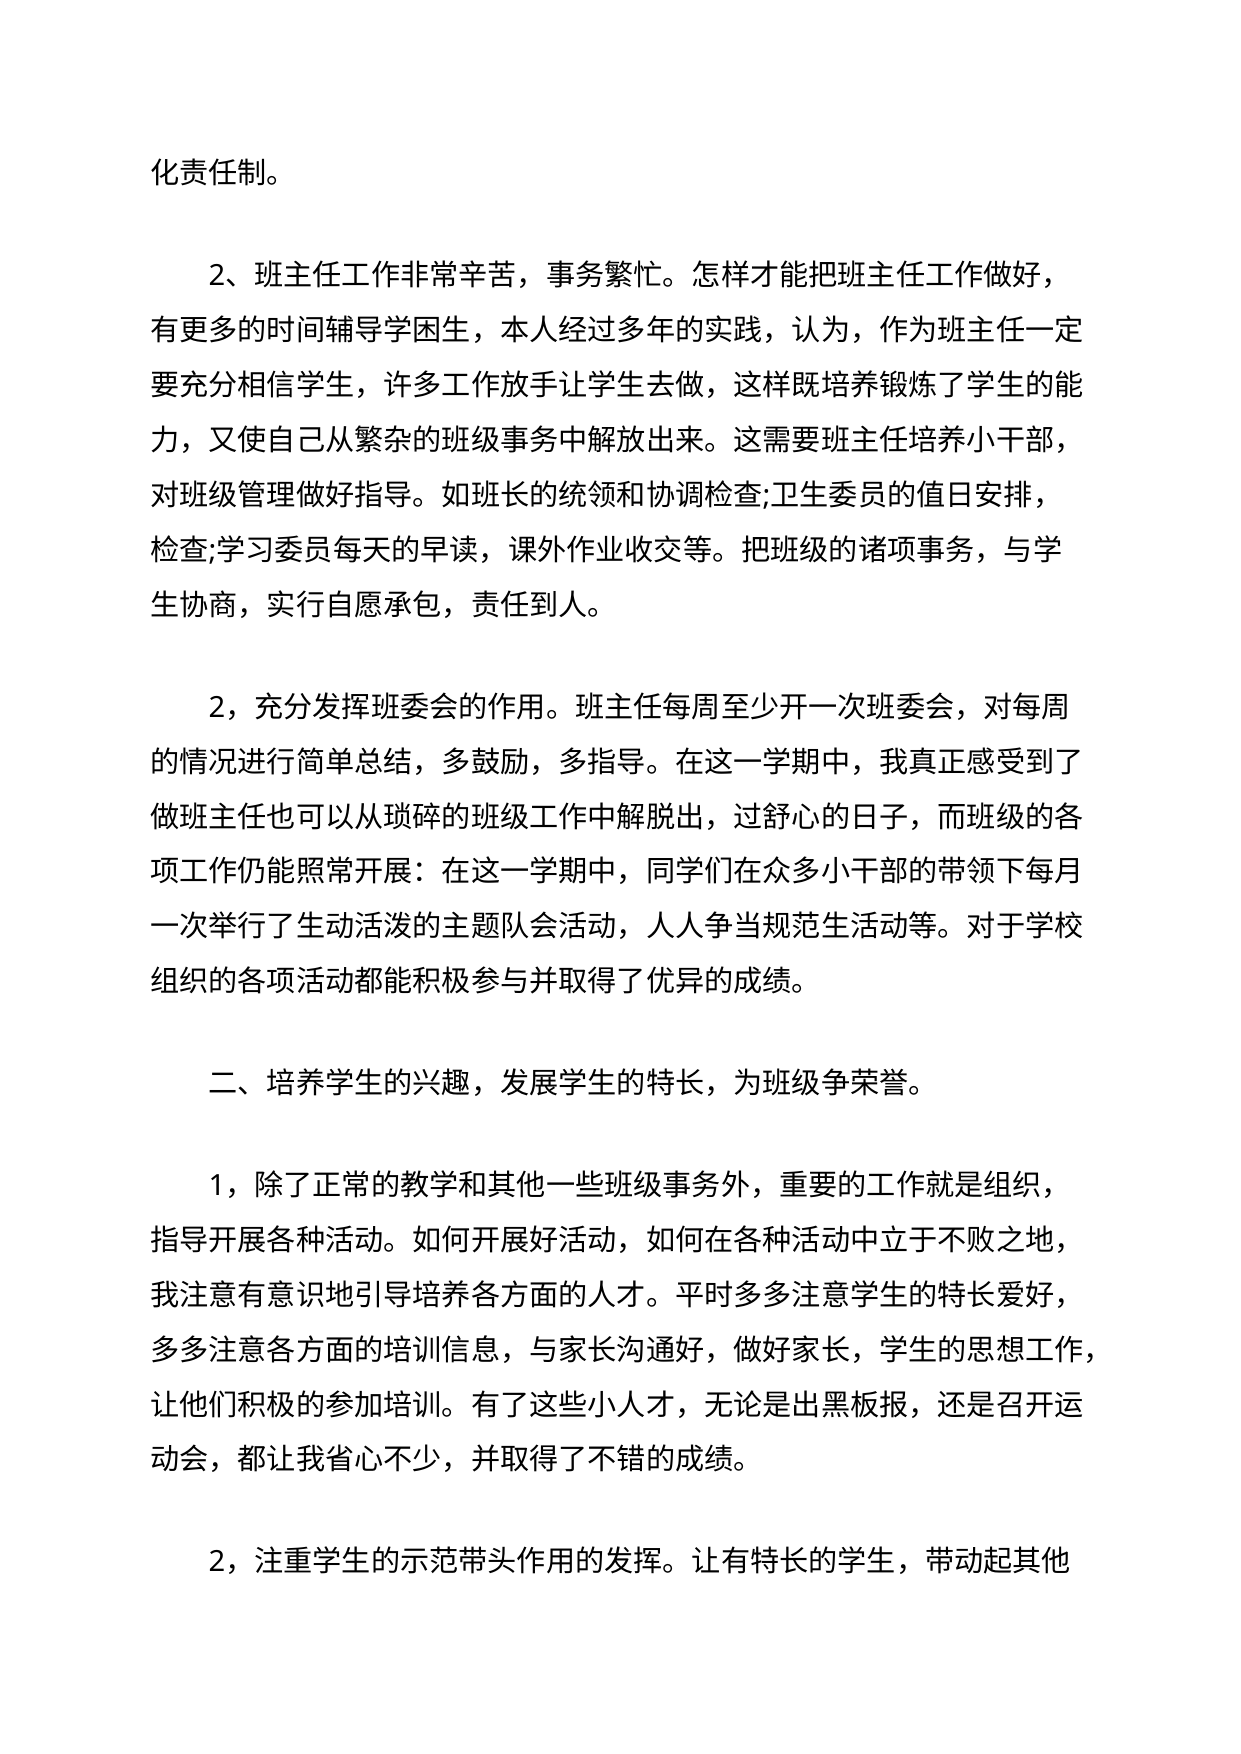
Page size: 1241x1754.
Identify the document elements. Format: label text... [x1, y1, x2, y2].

text 二、培养学生的兴趣，发展学生的特长，为班级争荣誉。 [150, 1059, 1090, 1102]
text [150, 150, 1090, 192]
text 1，除了正常的教学和其他一些班级事务外，重要的工作就是组织，指导开展各种活动。如何开展好活动，如何在各种活动中立于不败之地，我注意有意识地引导培养各方面的人才。平时多多注意学生的特长爱好，多多注意各方面的培训信息，与家长沟通好，做好家长，学生的思想工作，让他们积极的参加培训。有了这些小人才，无论是出黑板报，还是召开运动会，都让我省心不少，并取得了不错的成绩。 [150, 1161, 1090, 1478]
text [150, 1538, 1090, 1580]
text 2、班主任工作非常辛苦，事务繁忙。怎样才能把班主任工作做好，有更多的时间辅导学困生，本人经过多年的实践，认为，作为班主任一定要充分相信学生，许多工作放手让学生去做，这样既培养锻炼了学生的能力，又使自己从繁杂的班级事务中解放出来。这需要班主任培养小干部，对班级管理做好指导。如班长的统领和协调检查;卫生委员的值日安排，检查;学习委员每天的早读，课外作业收交等。把班级的诸项事务，与学生协商，实行自愿承包，责任到人。 [150, 252, 1090, 624]
text 2，充分发挥班委会的作用。班主任每周至少开一次班委会，对每周的情况进行简单总结，多鼓励，多指导。在这一学期中，我真正感受到了做班主任也可以从琐碎的班级工作中解脱出，过舒心的日子，而班级的各项工作仍能照常开展：在这一学期中，同学们在众多小干部的带领下每月一次举行了生动活泼的主题队会活动，人人争当规范生活动等。对于学校组织的各项活动都能积极参与并取得了优异的成绩。 [150, 683, 1090, 1000]
